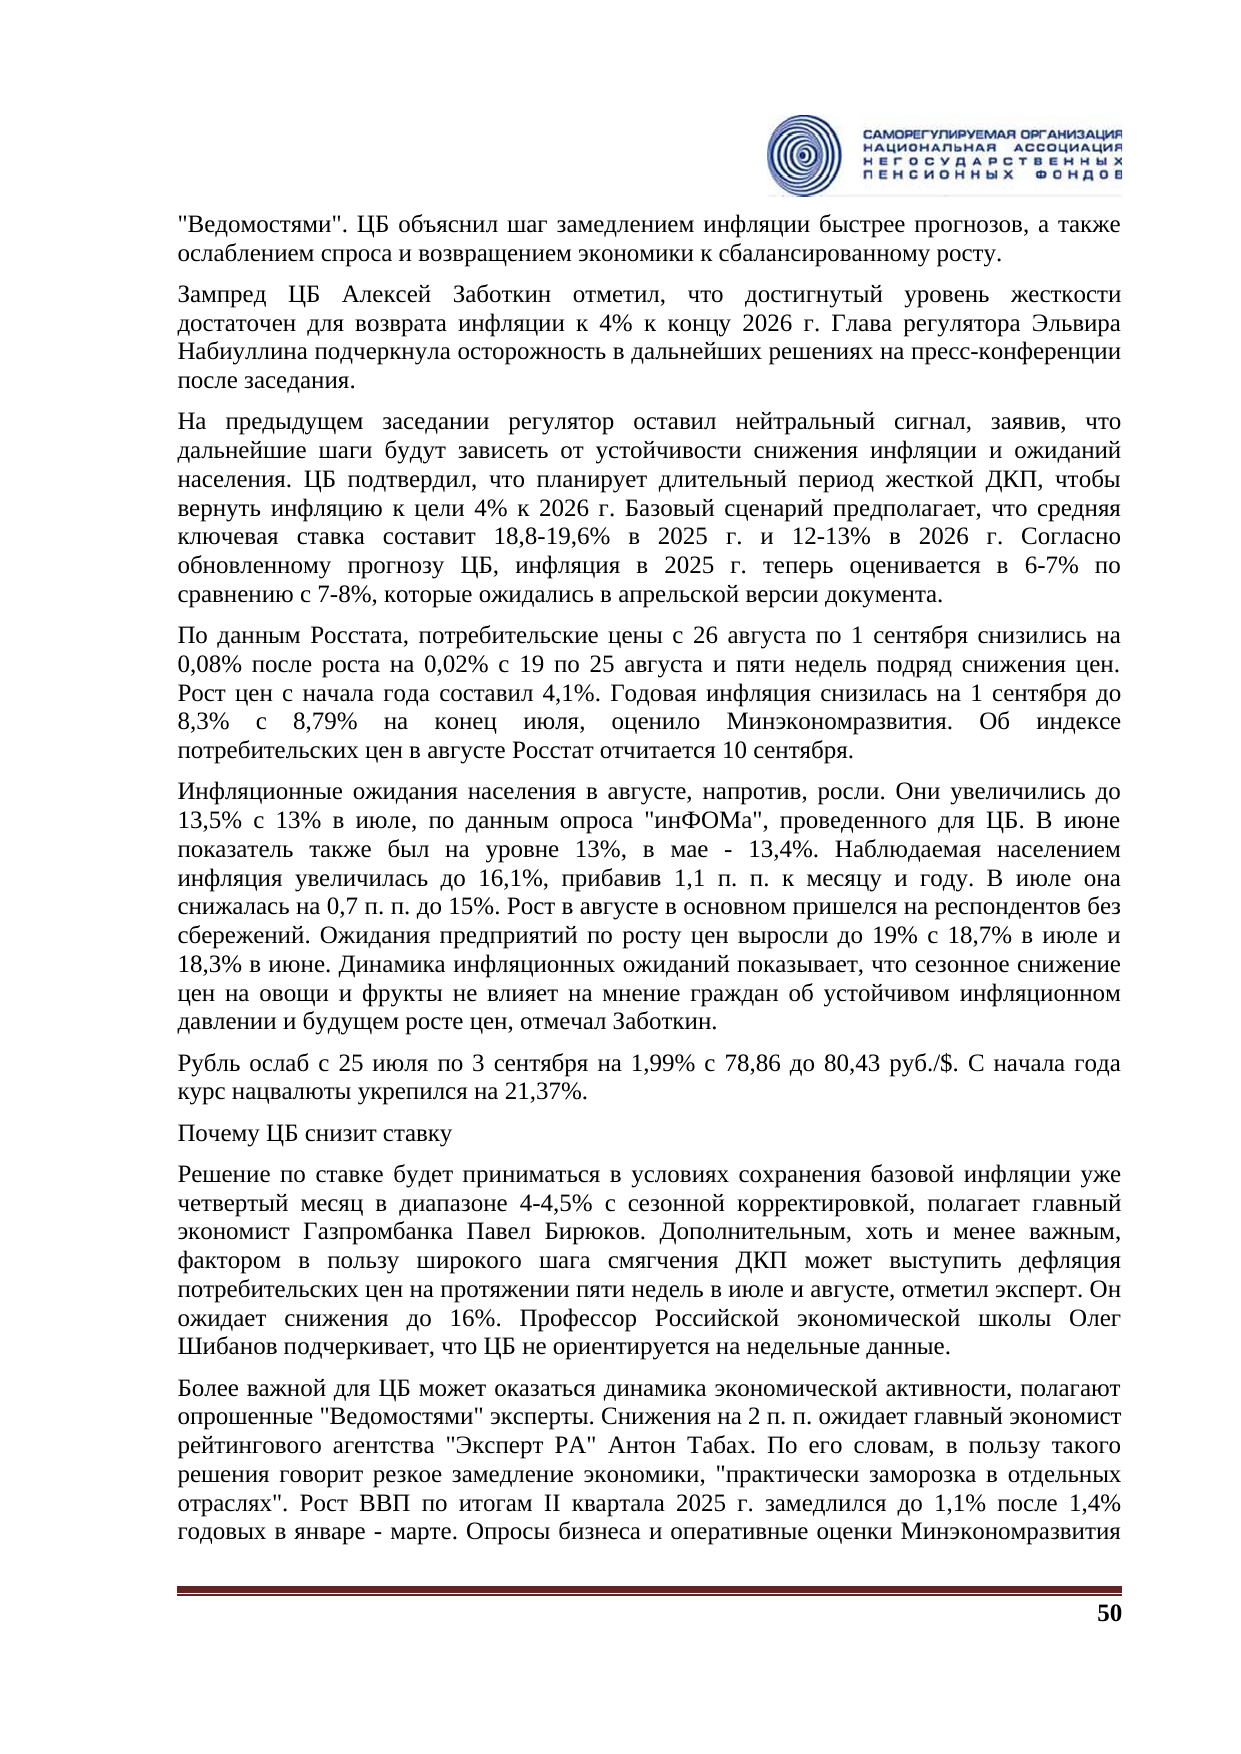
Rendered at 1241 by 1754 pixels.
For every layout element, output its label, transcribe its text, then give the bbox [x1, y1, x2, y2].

text Зампред ЦБ Алексей Заботкин отметил, что достигнутый уровень жесткости достаточен для возврата инфляции к 4% к концу 2026 г. Глава регулятора Эльвира Набиуллина подчеркнула осторожность в дальнейших решениях на пресс-конференции после заседания. [177, 279, 1122, 394]
text Решение по ставке будет приниматься в условиях сохранения базовой инфляции уже четвертый месяц в диапазоне 4-4,5% с сезонной корректировкой, полагает главный экономист Газпромбанка Павел Бирюков. Дополнительным, хоть и менее важным, фактором в пользу широкого шага смягчения ДКП может выступить дефляция потребительских цен на протяжении пяти недель в июле и августе, отметил эксперт. Он ожидает снижения до 16%. Профессор Российской экономической школы Олег Шибанов подчеркивает, что ЦБ не ориентируется на недельные данные. [177, 1159, 1122, 1360]
text На предыдущем заседании регулятор оставил нейтральный сигнал, заявив, что дальнейшие шаги будут зависеть от устойчивости снижения инфляции и ожиданий населения. ЦБ подтвердил, что планирует длительный период жесткой ДКП, чтобы вернуть инфляцию к цели 4% к 2026 г. Базовый сценарий предполагает, что средняя ключевая ставка составит 18,8-19,6% в 2025 г. и 12-13% в 2026 г. Согласно обновленному прогнозу ЦБ, инфляция в 2025 г. теперь оценивается в 6-7% по сравнению с 7-8%, которые ожидались в апрельской версии документа. [177, 406, 1122, 608]
text Инфляционные ожидания населения в августе, напротив, росли. Они увеличились до 13,5% с 13% в июле, по данным опроса "инФОМа", проведенного для ЦБ. В июне показатель также был на уровне 13%, в мае - 13,4%. Наблюдаемая населением инфляция увеличилась до 16,1%, прибавив 1,1 п. п. к месяцу и году. В июле она снижалась на 0,7 п. п. до 15%. Рост в августе в основном пришелся на респондентов без сбережений. Ожидания предприятий по росту цен выросли до 19% с 18,7% в июле и 18,3% в июне. Динамика инфляционных ожиданий показывает, что сезонное снижение цен на овощи и фрукты не влияет на мнение граждан об устойчивом инфляционном давлении и будущем росте цен, отмечал Заботкин. [177, 776, 1122, 1035]
text Почему ЦБ снизит ставку [177, 1118, 1122, 1146]
picture [767, 115, 1123, 197]
text Рубль ослаб с 25 июля по 3 сентября на 1,99% с 78,86 до 80,43 руб./$. С начала года курс нацвалюты укрепился на 21,37%. [177, 1048, 1122, 1105]
text По данным Росстата, потребительские цены с 26 августа по 1 сентября снизились на 0,08% после роста на 0,02% с 19 по 25 августа и пяти недель подряд снижения цен. Рост цен с начала года составил 4,1%. Годовая инфляция снизилась на 1 сентября до 8,3% с 8,79% на конец июля, оценило Минэкономразвития. Об индексе потребительских цен в августе Росстат отчитается 10 сентября. [177, 620, 1122, 764]
